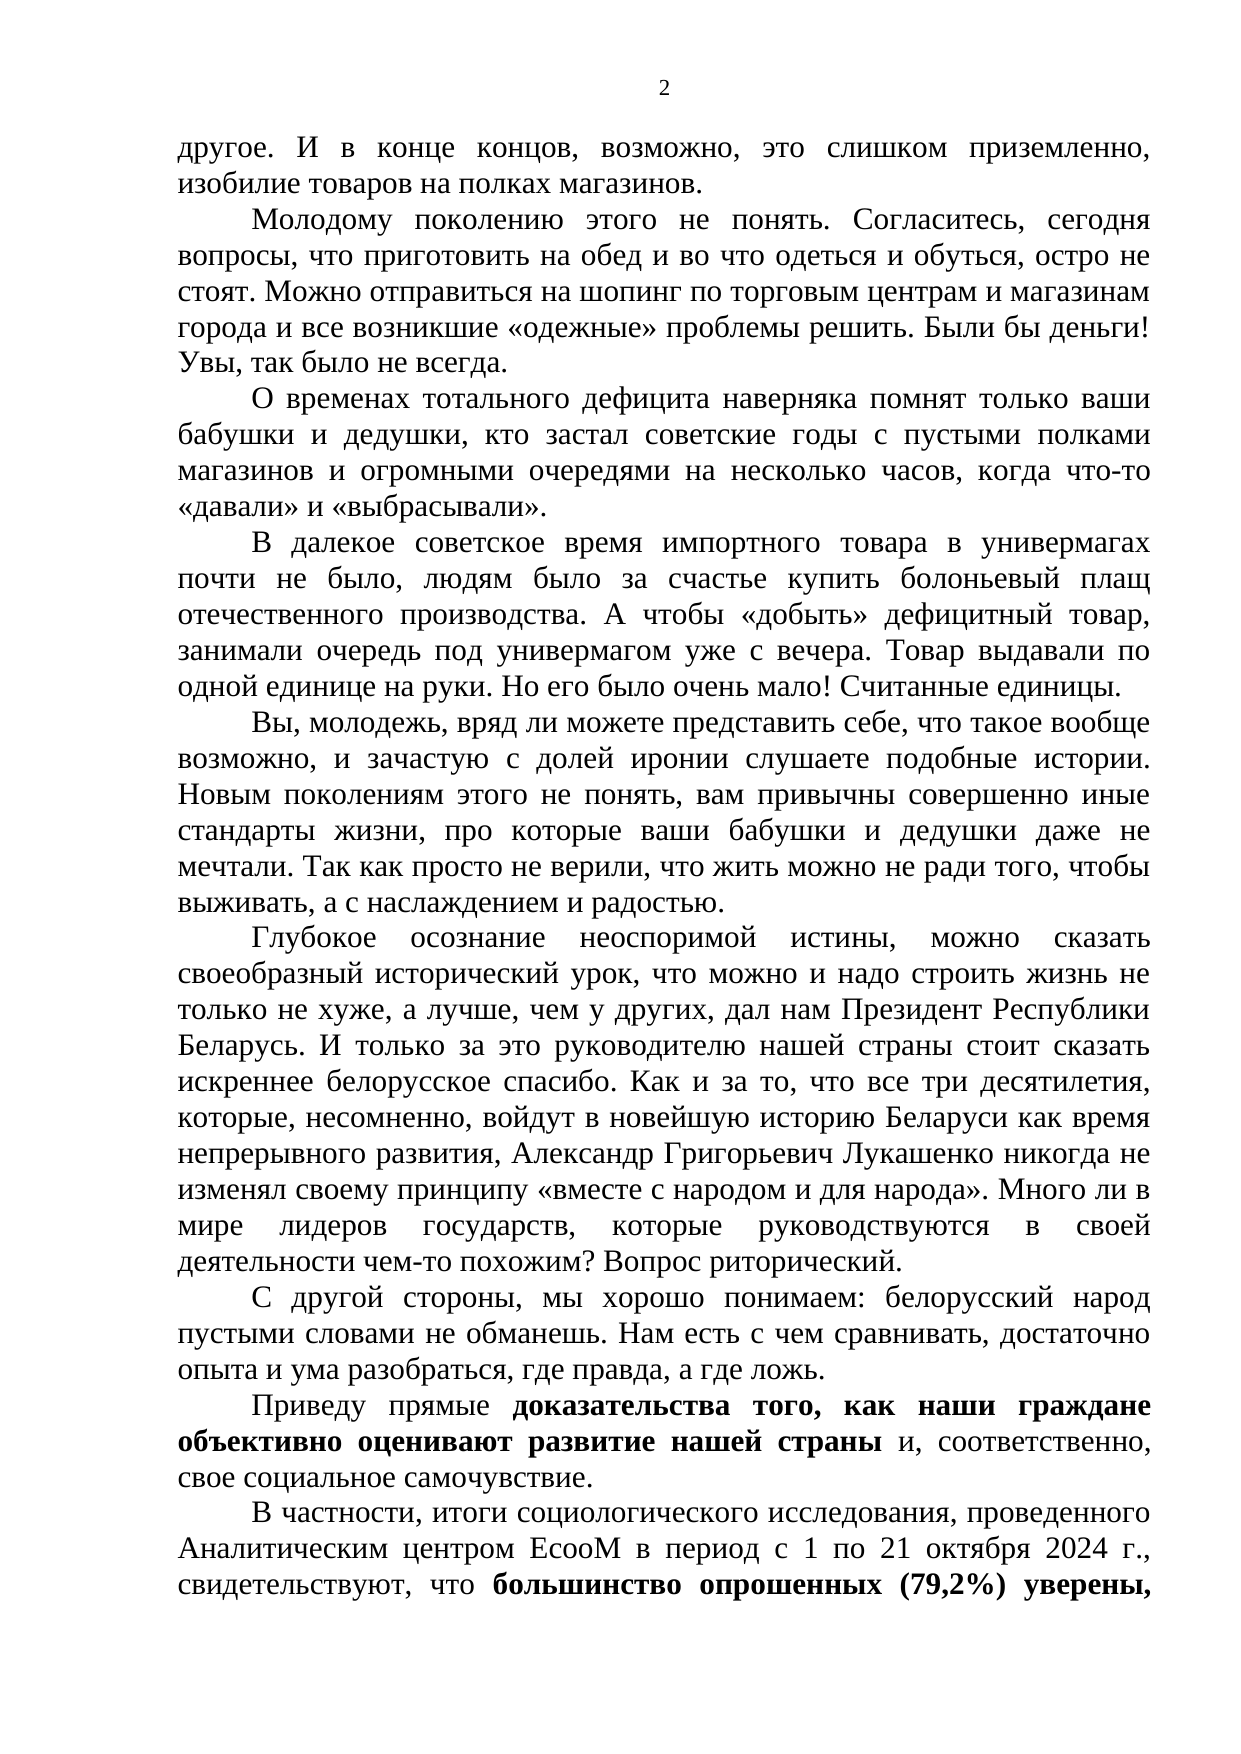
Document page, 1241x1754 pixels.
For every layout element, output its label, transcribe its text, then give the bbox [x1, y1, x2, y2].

text В далекое советское время импортного товара в универмагах почти не было, людям было за счастье купить болоньевый плащ отечественного производства. А чтобы «добыть» дефицитный товар, занимали очередь под универмагом уже с вечера. Товар выдавали по одной единице на руки. Но его было очень мало! Считанные единицы. [177, 523, 1152, 703]
text О временах тотального дефицита наверняка помнят только ваши бабушки и дедушки, кто застал советские годы с пустыми полками магазинов и огромными очередями на несколько часов, когда что-то «давали» и «выбрасывали». [177, 380, 1152, 523]
text Молодому поколению этого не понять. Согласитесь, сегодня вопросы, что приготовить на обед и во что одеться и обуться, остро не стоят. Можно отправиться на шопинг по торговым центрам и магазинам города и все возникшие «одежные» проблемы решить. Были бы деньги! Увы, так было не всегда. [177, 200, 1152, 380]
text Вы, молодежь, вряд ли можете представить себе, что такое вообще возможно, и зачастую с долей иронии слушаете подобные истории. Новым поколениям этого не понять, вам привычны совершенно иные стандарты жизни, про которые ваши бабушки и дедушки даже не мечтали. Так как просто не верили, что жить можно не ради того, чтобы выживать, а с наслаждением и радостью. [177, 703, 1152, 919]
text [177, 128, 1152, 200]
text С другой стороны, мы хорошо понимаем: белорусский народ пустыми словами не обманешь. Нам есть с чем сравнивать, достаточно опыта и ума разобраться, где правда, а где ложь. [177, 1278, 1152, 1386]
text Глубокое осознание неоспоримой истины, можно сказать своеобразный исторический урок, что можно и надо строить жизнь не только не хуже, а лучше, чем у других, дал нам Президент Республики Беларусь. И только за это руководителю нашей страны стоит сказать искреннее белорусское спасибо. Как и за то, что все три десятилетия, которые, несомненно, войдут в новейшую историю Беларуси как время непрерывного развития, Александр Григорьевич Лукашенко никогда не изменял своему принципу «вместе с народом и для народа». Много ли в мире лидеров государств, которые руководствуются в своей деятельности чем-то похожим? Вопрос риторический. [177, 919, 1152, 1278]
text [177, 1494, 1152, 1602]
text Приведу прямые доказательства того, как наши граждане объективно оценивают развитие нашей страны и, соответственно, свое социальное самочувствие. [177, 1386, 1152, 1494]
